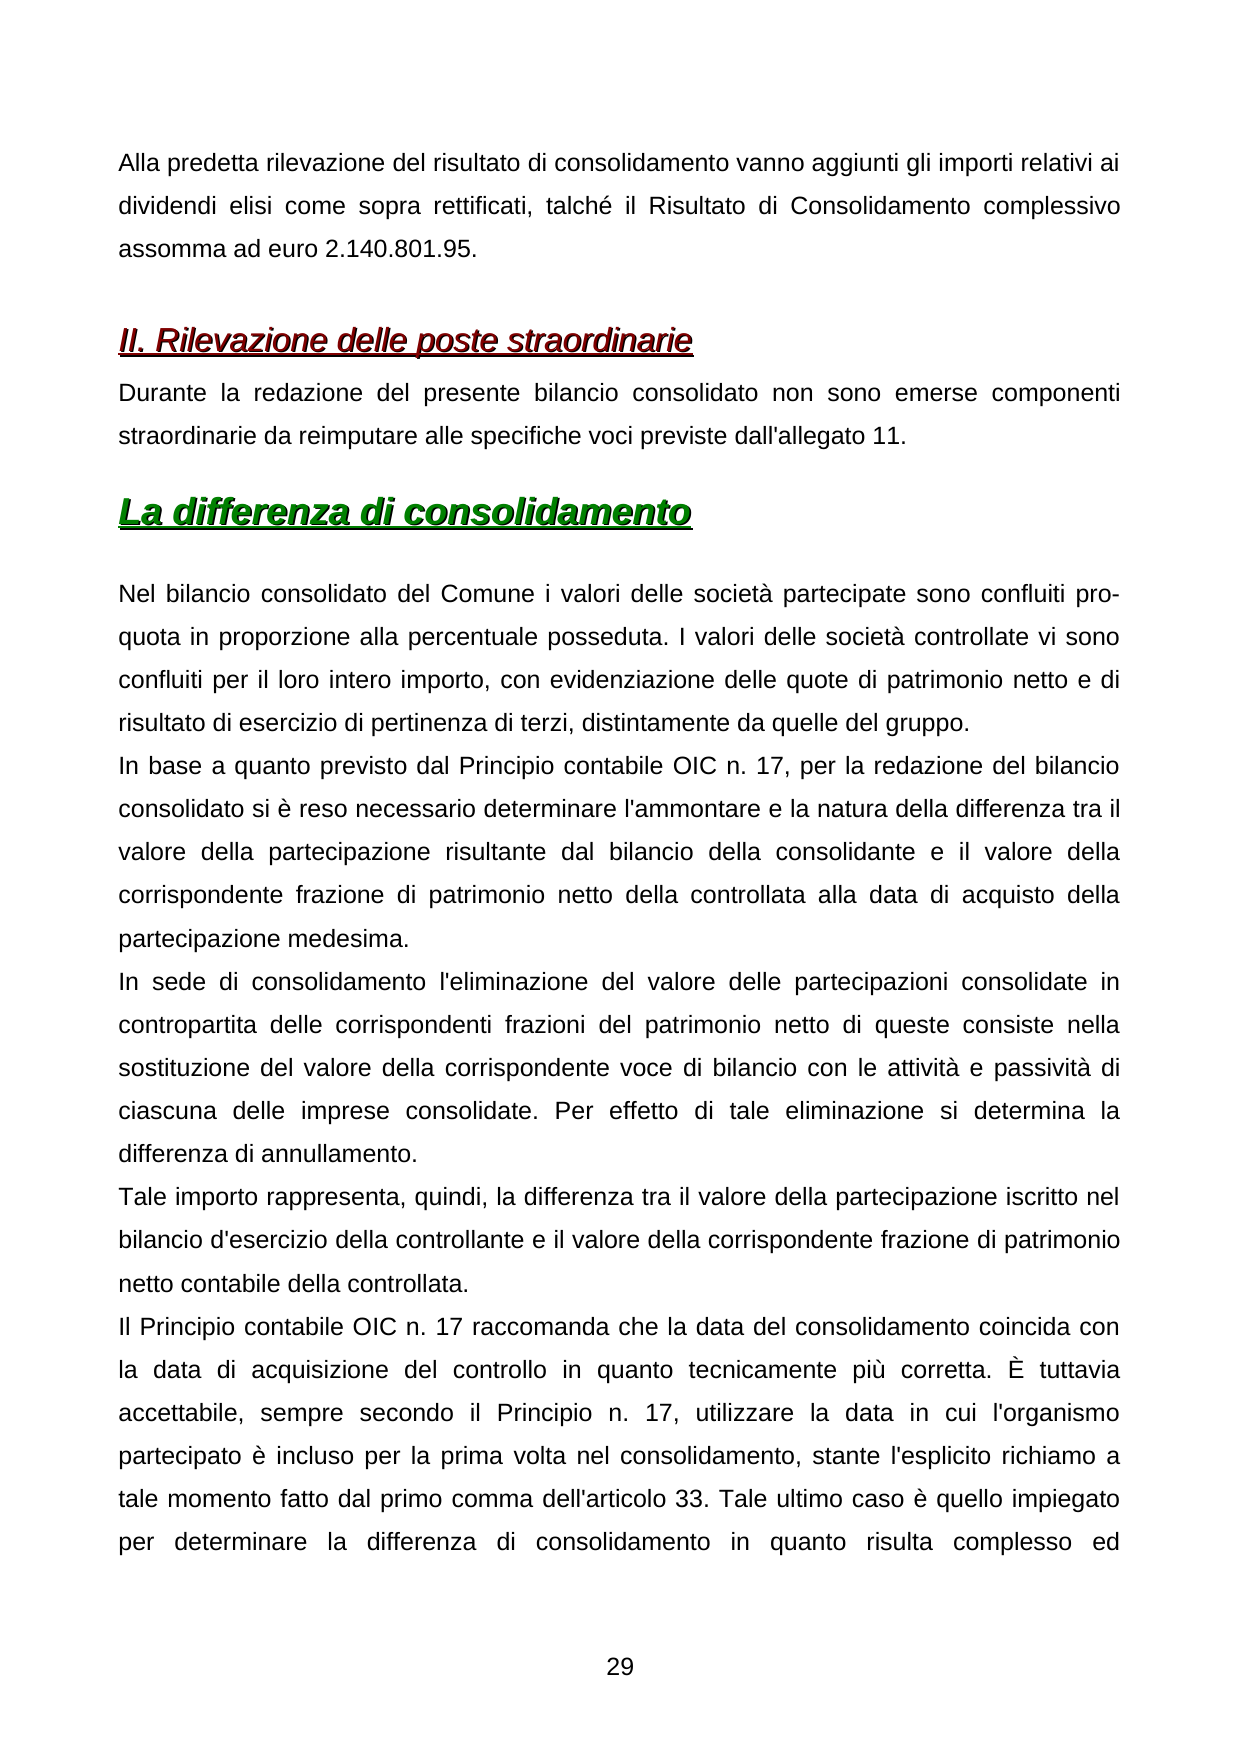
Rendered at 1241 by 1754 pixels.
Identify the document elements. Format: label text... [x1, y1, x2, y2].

text Alla predetta rilevazione del risultato di consolidamento vanno aggiunti gli importi relativi ai dividendi elisi come sopra rettificati, talché il Risultato di Consolidamento complessivo assomma ad euro 2.140.801.95. [118, 148, 1122, 263]
text Durante la redazione del presente bilancio consolidato non sono emerse componenti straordinarie da reimputare alle specifiche voci previste dall'allegato 11. [118, 378, 1122, 449]
text In base a quanto previsto dal Principio contabile OIC n. 17, per la redazione del bilancio consolidato si è reso necessario determinare l'ammontare e la natura della differenza tra il valore della partecipazione risultante dal bilancio della consolidante e il valore della corrispondente frazione di patrimonio netto della controllata alla data di acquisto della partecipazione medesima. [118, 751, 1122, 952]
text II. Rilevazione delle poste straordinarie [118, 320, 1122, 358]
text In sede di consolidamento l'eliminazione del valore delle partecipazioni consolidate in contropartita delle corrispondenti frazioni del patrimonio netto di queste consiste nella sostituzione del valore della corrispondente voce di bilancio con le attività e passività di ciascuna delle imprese consolidate. Per effetto di tale eliminazione si determina la differenza di annullamento. [118, 967, 1122, 1168]
text Nel bilancio consolidato del Comune i valori delle società partecipate sono confluiti pro-quota in proporzione alla percentuale posseduta. I valori delle società controllate vi sono confluiti per il loro intero importo, con evidenziazione delle quote di patrimonio netto e di risultato di esercizio di pertinenza di terzi, distintamente da quelle del gruppo. [118, 579, 1122, 737]
text Tale importo rappresenta, quindi, la differenza tra il valore della partecipazione iscritto nel bilancio d'esercizio della controllante e il valore della corrispondente frazione di patrimonio netto contabile della controllata. [118, 1182, 1122, 1297]
text La differenza di consolidamento [118, 489, 1122, 532]
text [118, 1312, 1122, 1556]
